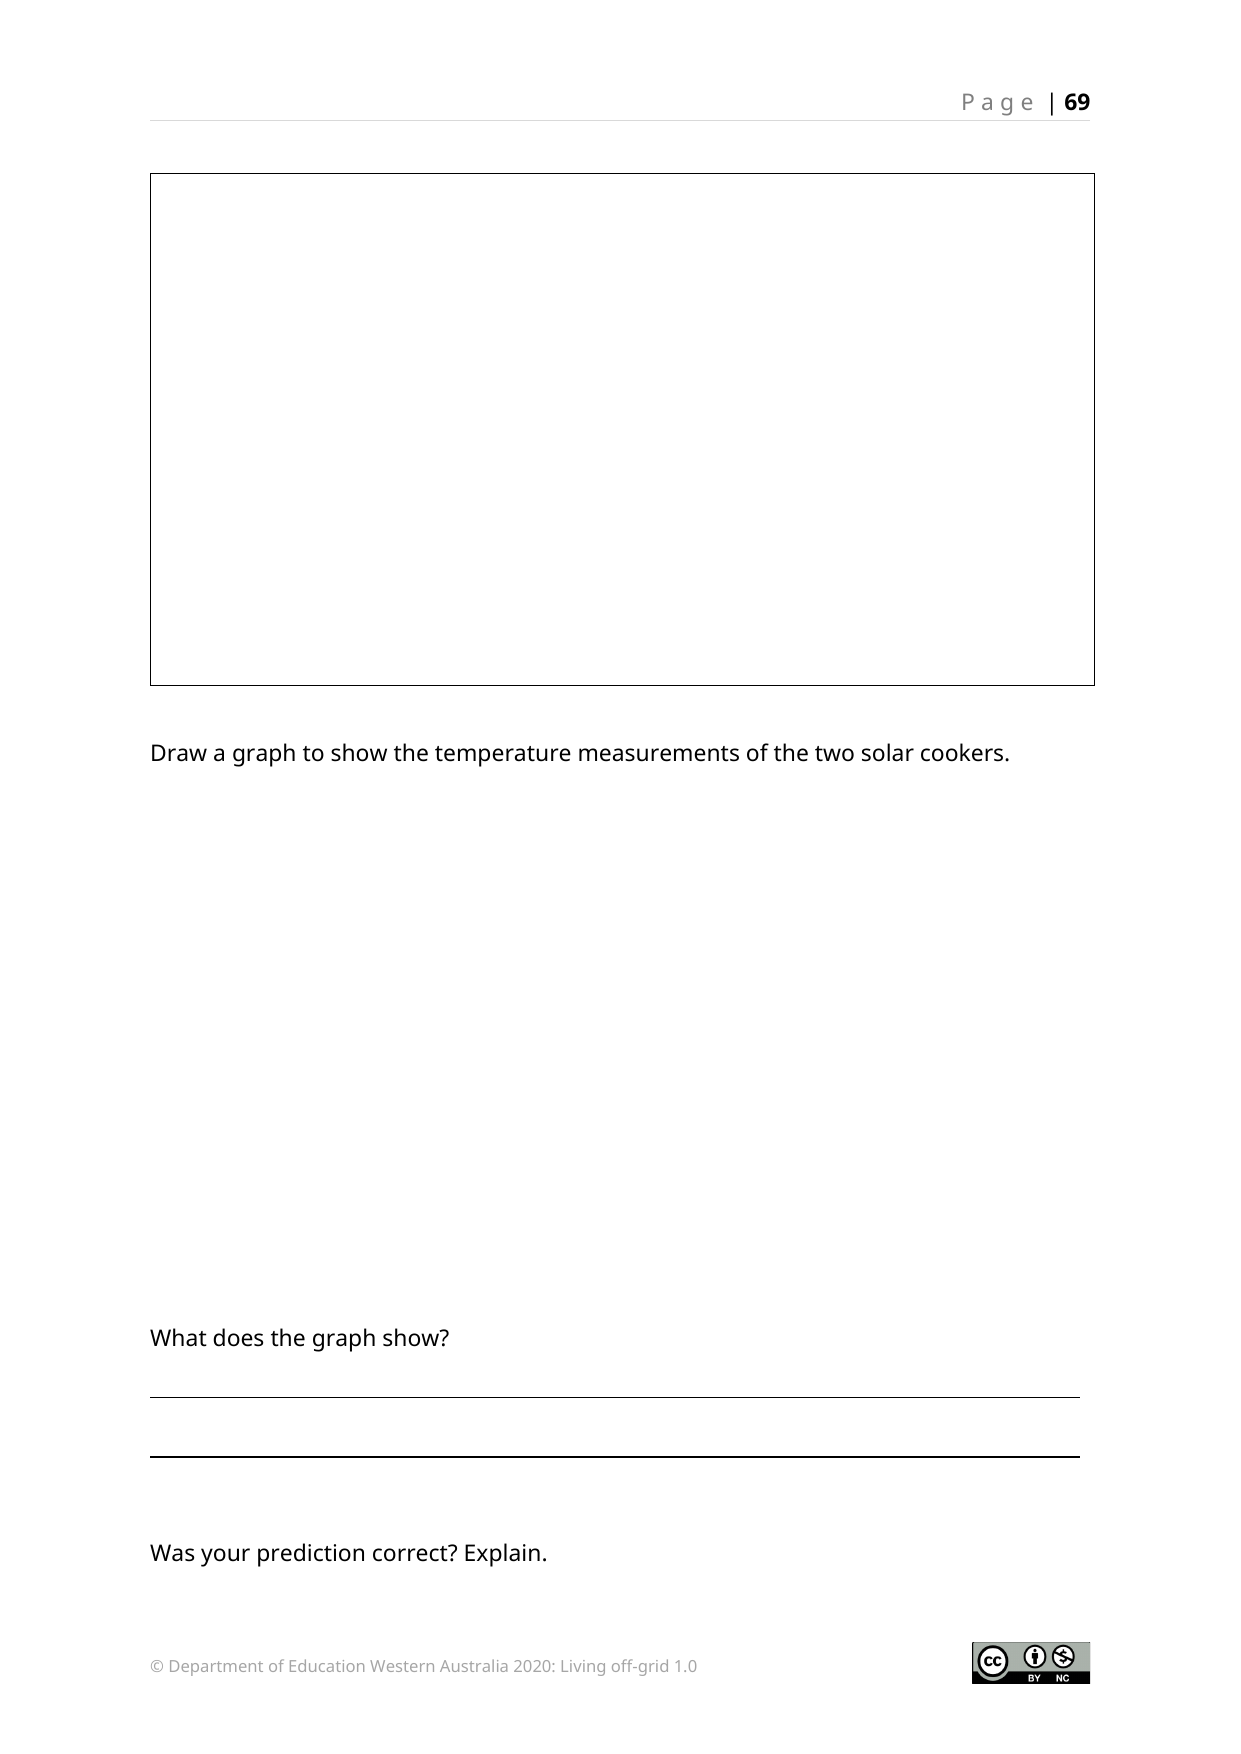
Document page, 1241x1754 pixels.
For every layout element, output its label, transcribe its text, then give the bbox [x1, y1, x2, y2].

text What does the graph show? [150, 1322, 1090, 1353]
text Draw a graph to show the temperature measurements of the two solar cookers. [150, 737, 1090, 768]
text Was your prediction correct? Explain. [150, 1537, 1090, 1569]
table_header [151, 174, 1094, 685]
picture [972, 1642, 1091, 1684]
